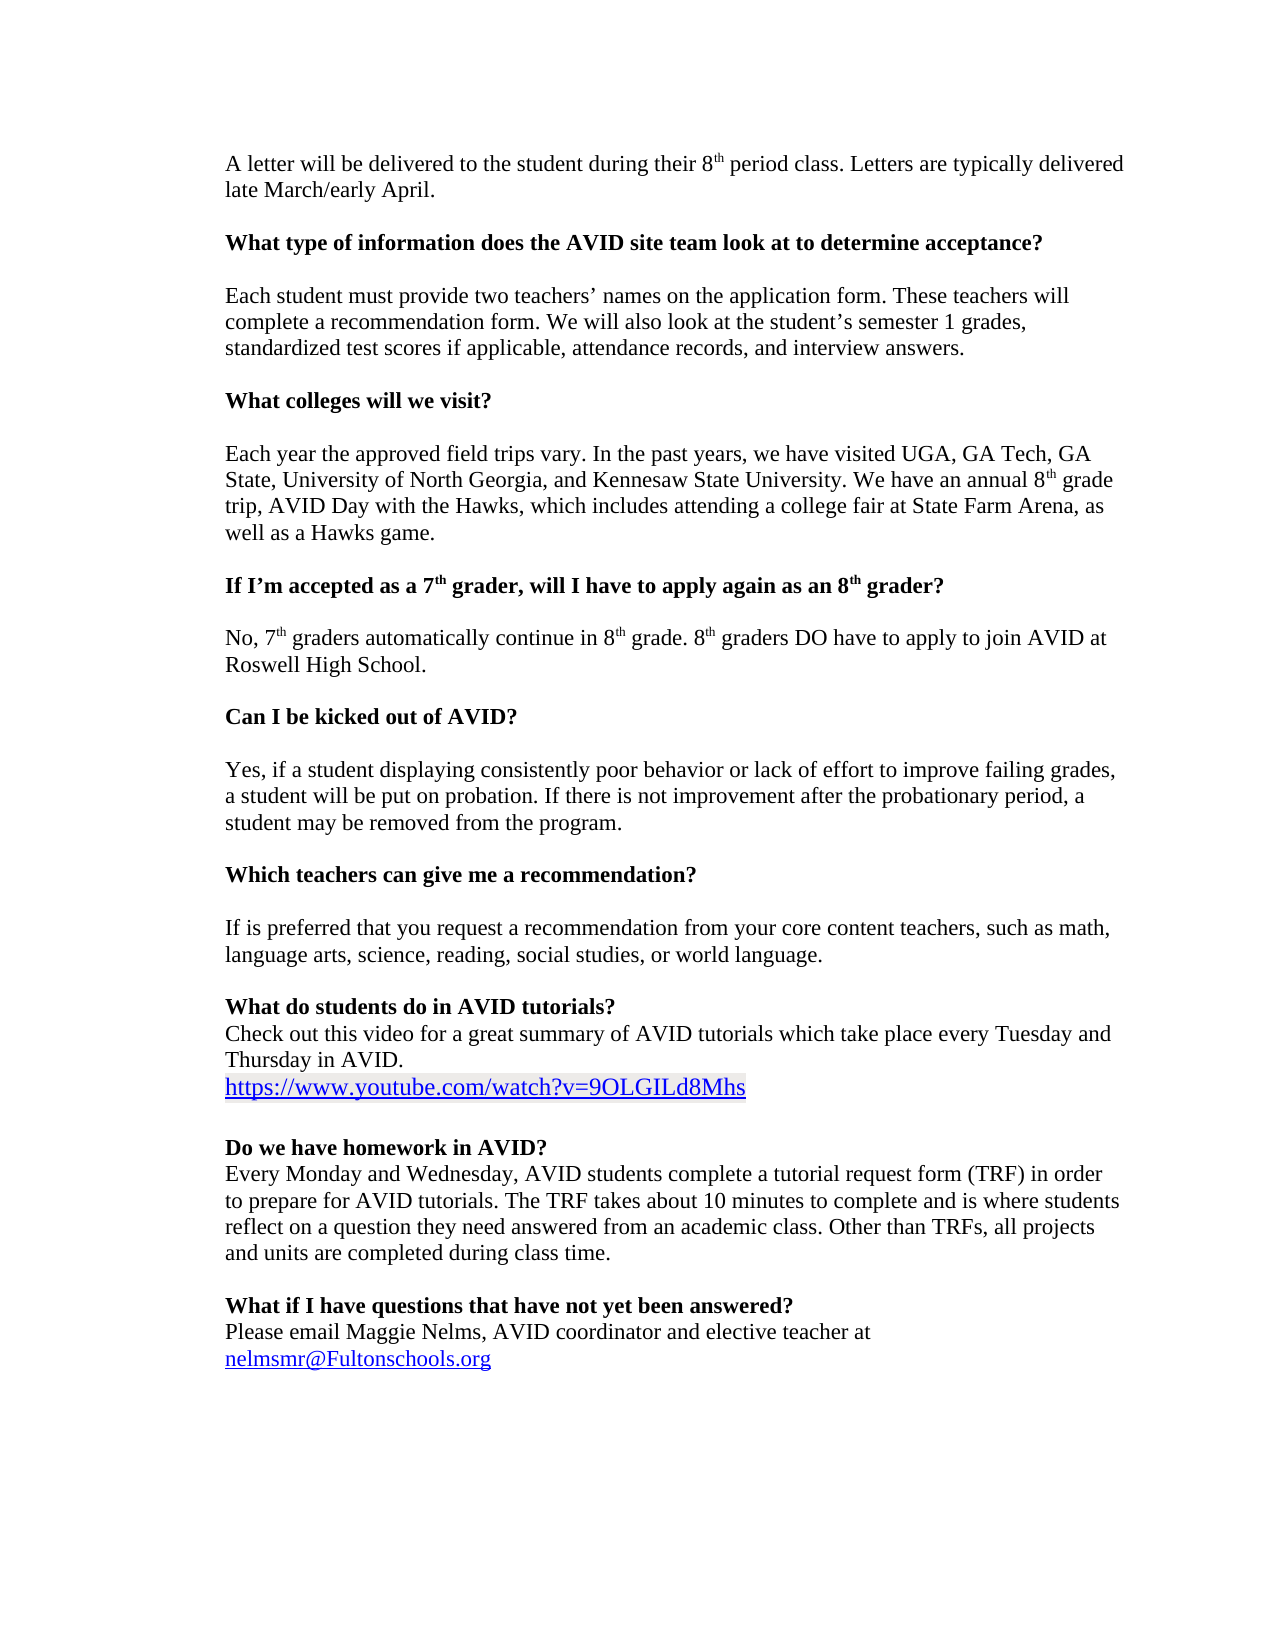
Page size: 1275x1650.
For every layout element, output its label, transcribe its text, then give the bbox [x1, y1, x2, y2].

text A letter will be delivered to the student during their 8th period class. Letters are typically delivered late March/early April. [225, 150, 1125, 203]
text Each student must provide two teachers’ names on the application form. These teachers will complete a recommendation form. We will also look at the student’s semester 1 grades, standardized test scores if applicable, attendance records, and interview answers. [225, 282, 1125, 361]
text If is preferred that you request a recommendation from your core content teachers, such as math, language arts, science, reading, social studies, or world language. [225, 914, 1125, 967]
text Yes, if a student displaying consistently poor behavior or lack of effort to improve failing grades, a student will be put on probation. If there is not improvement after the probationary period, a student may be removed from the program. [225, 756, 1125, 835]
text Which teachers can give me a recommendation? [225, 862, 1125, 888]
text What type of information does the AVID site team look at to determine acceptance? [225, 229, 1125, 255]
text Every Monday and Wednesday, AVID students complete a tutorial request form (TRF) in order to prepare for AVID tutorials. The TRF takes about 10 minutes to complete and is where students reflect on a question they need answered from an academic class. Other than TRFs, all projects and units are completed during class time. [225, 1160, 1125, 1266]
text Can I be kicked out of AVID? [225, 703, 1125, 730]
text What colleges will we visit? [225, 387, 1125, 413]
text https://www.youtube.com/watch?v=9OLGILd8Mhs [225, 1072, 1125, 1103]
text What do students do in AVID tutorials? [225, 993, 1125, 1020]
text Please email Maggie Nelms, AVID coordinator and elective teacher at nelmsmr@Fultonschools.org [225, 1318, 1125, 1371]
text No, 7th graders automatically continue in 8th grade. 8th graders DO have to apply to join AVID at Roswell High School. [225, 624, 1125, 677]
text If I’m accepted as a 7th grader, will I have to apply again as an 8th grader? [225, 572, 1125, 598]
text Do we have homework in AVID? [225, 1134, 1125, 1160]
text What if I have questions that have not yet been answered? [225, 1292, 1125, 1318]
text Check out this video for a great summary of AVID tutorials which take place every Tuesday and Thursday in AVID. [225, 1020, 1125, 1072]
text Each year the approved field trips vary. In the past years, we have visited UGA, GA Tech, GA State, University of North Georgia, and Kennesaw State University. We have an annual 8th grade trip, AVID Day with the Hawks, which includes attending a college fair at State Farm Arena, as well as a Hawks game. [225, 440, 1125, 545]
